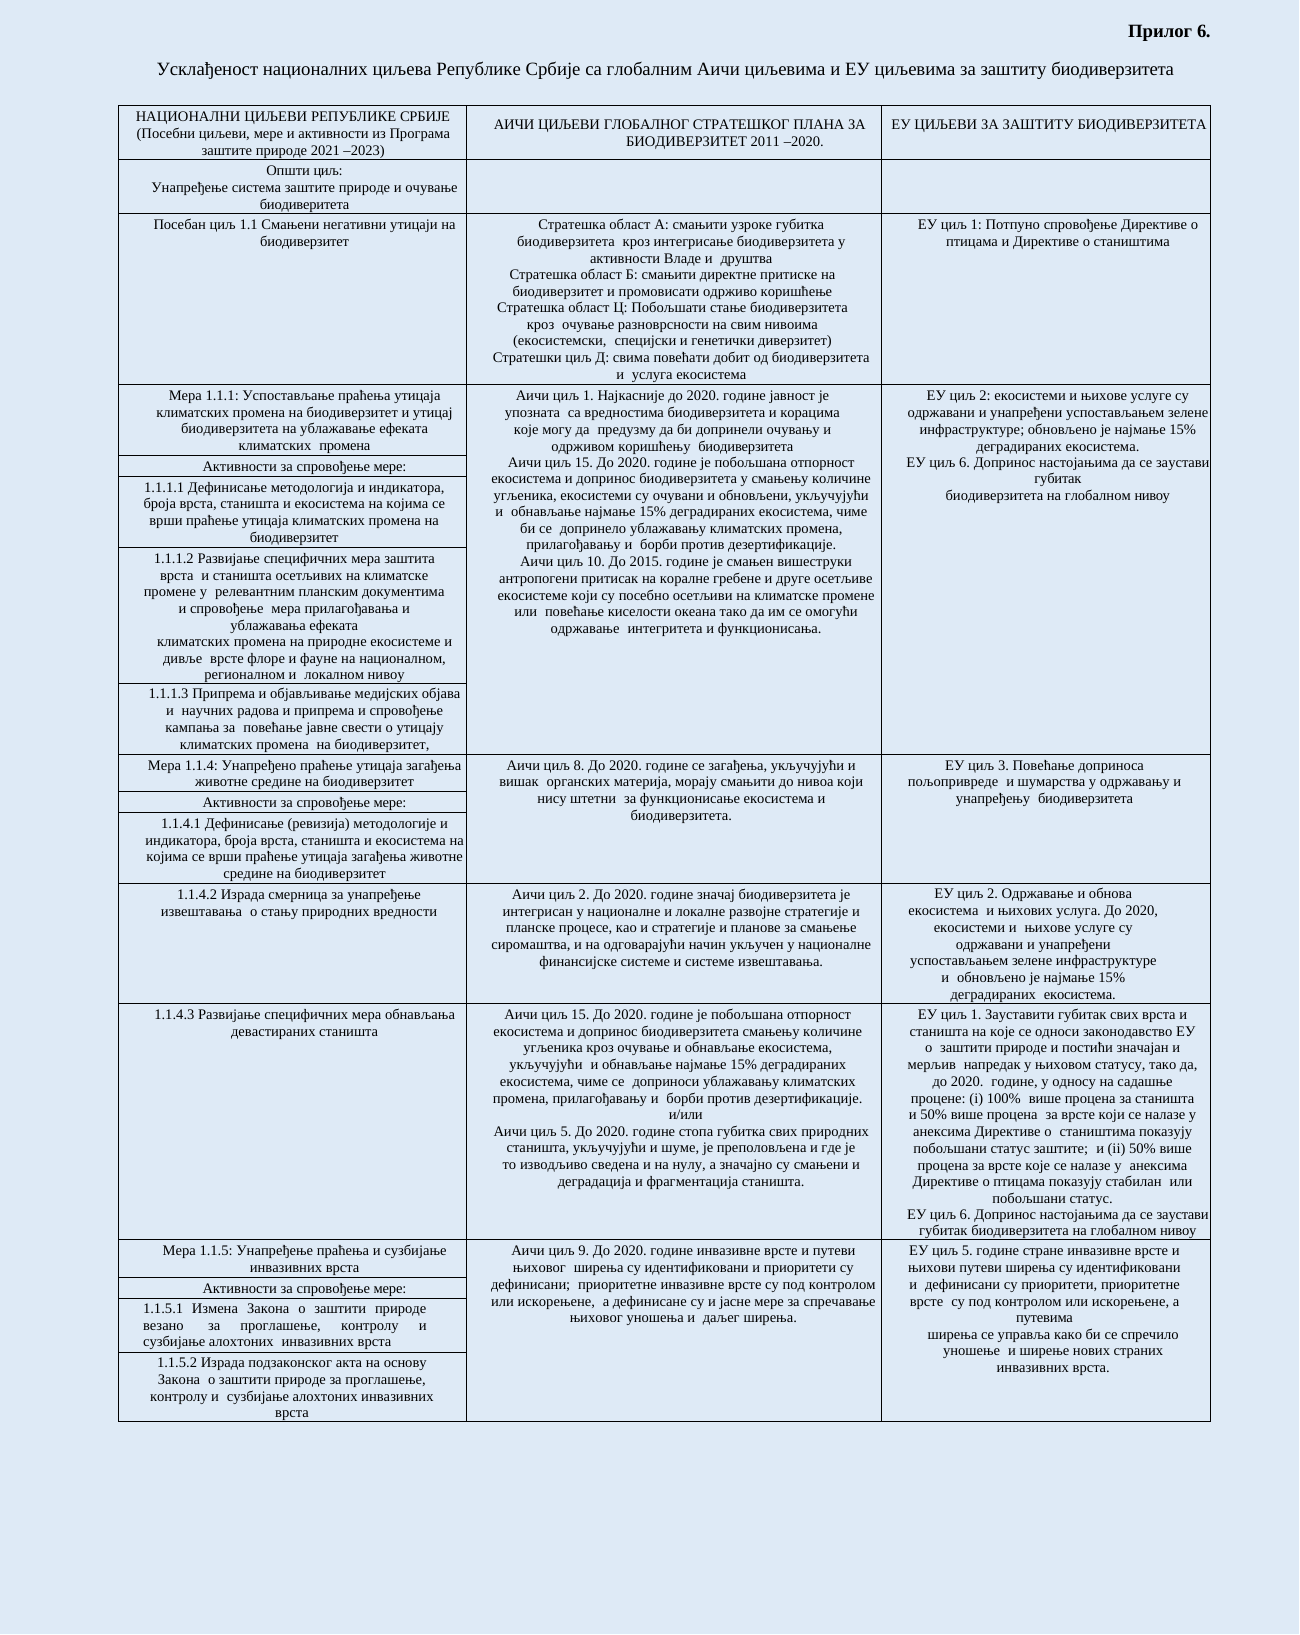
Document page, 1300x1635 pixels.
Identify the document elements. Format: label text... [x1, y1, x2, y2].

table_cell Стратешка област А: смањити узроке губитка биодиверзитета кроз интегрисање биодиверзитета у активности Владе и друштва Стратешка област Б: смањити директне притиске на биодиверзитет и промовисати одрживо коришћење Стратешкa област Ц: Побољшати стање биодиверзитета кроз очување разноврсности на свим нивоима (екосистемски, специјски и генетички диверзитет) Стратешки циљ Д: свима повећати добит од биодиверзитета и услуга екосистема [467, 214, 881, 384]
table_cell Општи циљ: Унапређење система заштите природе и очување биодиверитета [119, 160, 466, 213]
table_cell Активности за спровођење мере: [119, 792, 466, 812]
table_cell 1.1.4.2 Израда смерница за унапређење извештавања о стању природних вредности [119, 884, 466, 1002]
table_header НАЦИОНАЛНИ ЦИЉЕВИ РЕПУБЛИКЕ СРБИЈЕ (Посебни циљеви, мере и активности из Програма заштите природе 2021 –2023) [119, 106, 466, 159]
table_cell ЕУ циљ 2: екосистеми и њихове услуге су одржавани и унапређени успостављањем зелене инфраструктуре; обновљено је најмање 15% деградираних екосистема. ЕУ циљ 6. Допринос настојањима да се заустави губитак биодиверзитета на глобалном нивоу [882, 385, 1210, 753]
table_cell Мера 1.1.4: Унапређено праћење утицаја загађења животне средине на биодиверзитет [119, 755, 466, 791]
table_cell 1.1.4.1 Дефинисање (ревизија) методологије и индикатора, броја врста, станишта и екосистема на којима се врши праћење утицаја загађења животне средине на биодиверзитет [119, 813, 466, 883]
table_cell [467, 160, 881, 213]
table_cell Аичи циљ 15. До 2020. године је побољшана отпорност екосистема и допринос биодиверзитета смањењу количине угљеника кроз очување и обнављање екосистема, укључујући и обнављање најмање 15% деградираних екосистема, чиме се доприноси ублажавању климатских промена, прилагођавању и борби против дезертификације. и/или Аичи циљ 5. До 2020. године стопа губитка свих природних станишта, укључујући и шуме, je преполовљена и где је то изводљиво сведена и на нулу, а значајно су смањени и деградација и фрагментација станишта. [467, 1004, 881, 1239]
table_header ЕУ ЦИЉЕВИ ЗА ЗАШТИТУ БИОДИВЕРЗИТЕТА [882, 106, 1210, 159]
table_cell 1.1.1.2 Развијање специфичних мера заштита врста и станишта осетљивих на климатске промене у релевантним планским документима и спровођење мера прилагођавања и ублажавања ефеката климатских промена на природне екосистеме и дивље врсте флоре и фауне на националном, регионалном и локалном нивоу [119, 548, 466, 683]
table_cell ЕУ циљ 2. Одржавање и обнова екосистема и њихових услуга. До 2020, екосистеми и њихове услуге су одржавани и унапређени успостављањем зелене инфраструктуре и обновљено је најмање 15% деградираних екосистема. [882, 884, 1210, 1002]
table_cell Мера 1.1.5: Унапређење праћења и сузбијање инвазивних врста [119, 1240, 466, 1277]
table_cell ЕУ циљ 1. Зауставити губитак свих врста и станишта на које се односи законодавство ЕУ о заштити природе и постићи значајан и мерљив напредак у њиховом статусу, тако да, до 2020. године, у односу на садашње процене: (i) 100% више процена за станишта и 50% више процена за врсте који се налазе у анексима Директиве о стаништима показују побољшани статус заштите; и (ii) 50% више процена за врсте које се налазе у анексима Директиве о птицама показују стабилан или побољшани статус. ЕУ циљ 6. Допринос настојањима да се заустави губитак биодиверзитета на глобалном нивоу [882, 1004, 1210, 1239]
table_cell 1.1.1.3 Припрема и објављивање медијских објава и научних радова и припрема и спровођење кампања за повећање јавне свести о утицају климатских промена на биодиверзитет, [119, 684, 466, 753]
table_cell ЕУ циљ 5. године стране инвазивне врсте и њихови путеви ширења су идентификовани и дефинисани су приоритети, приоритетне врсте су под контролом или искорењене, а путевима ширења се управља како би се спречило уношење и ширење нових страних инвазивних врста. [882, 1240, 1210, 1421]
table_cell Аичи циљ 9. До 2020. године инвазивне врсте и путеви њиховог ширења су идентификовани и приоритети су дефинисани; приоритетне инвазивне врсте су под контролом или искорењене, а дефинисане су и јасне мере за спречавање њиховог уношења и даљег ширења. [467, 1240, 881, 1421]
table_cell 1.1.1.1 Дефинисање методологија и индикатора, броја врста, станишта и екосистема на којима се врши праћење утицаја климатских промена на биодиверзитет [119, 477, 466, 547]
table_cell [882, 160, 1210, 213]
table_cell 1.1.5.1 Измена Закона о заштити природе везано за проглашење, контролу и сузбијање алохтоних инвазивних врста [119, 1299, 466, 1352]
table_cell Посебан циљ 1.1 Смањени негативни утицаји на биодиверзитет [119, 214, 466, 384]
table_cell ЕУ циљ 1: Потпуно спровођење Директиве о птицама и Директиве о стаништима [882, 214, 1210, 384]
table_header АИЧИ ЦИЉЕВИ ГЛОБАЛНОГ СТРАТЕШКОГ ПЛАНА ЗА БИОДИВЕРЗИТЕТ 2011 –2020. [467, 106, 881, 159]
table_cell Активности за спровођење мере: [119, 1278, 466, 1297]
table_cell Аичи циљ 2. До 2020. године значај биодиверзитета је интегрисан у националне и локалне развојне стратегије и планске процесе, као и стратегије и планове за смањење сиромаштва, и на одговарајући начин укључен у националне финансијске системе и системе извештавања. [467, 884, 881, 1002]
table_cell Активности за спровођење мере: [119, 456, 466, 476]
table_cell Мера 1.1.1: Успостављање праћења утицаја климатских промена на биодиверзитет и утицај биодиверзитета на ублажавање ефеката климатских промена [119, 385, 466, 455]
table_cell 1.1.5.2 Израда подзаконског акта на основу Закона о заштити природе за проглашење, контролу и сузбијање алохтоних инвазивних врста [119, 1353, 466, 1421]
table_cell Аичи циљ 8. До 2020. године се загађења, укључујући и вишак органских материја, морају смањити до нивоа који нису штетни за функционисање екосистема и биодиверзитета. [467, 755, 881, 883]
table_cell 1.1.4.3 Развијање специфичних мера обнављања девастираних станишта [119, 1004, 466, 1239]
text Усклађеност националних циљева Републике Србије са глобалним Аичи циљевима и ЕУ циљевима за заштиту биодиверзитета [156, 58, 1222, 80]
text Прилог 6. [77, 19, 1211, 41]
table_cell Аичи циљ 1. Најкасније до 2020. године јавност је упозната са вредностима биодиверзитета и корацима које могу да предузму да би допринели очувању и одрживом коришћењу биодиверзитета Аичи циљ 15. До 2020. године је побољшана отпорност екосистема и допринос биодиверзитета у смањењу количине угљеника, екосистеми су очувани и обновљени, укључујући и обнављање најмање 15% деградираних екосистема, чиме би се допринело ублажавању климатских промена, прилагођавању и борби против дезертификације. Аичи циљ 10. До 2015. године је смањен вишеструки антропогени притисак на коралне гребене и друге осетљиве екосистеме који су посебно осетљиви на климатске промене или повећање киселости океана тако да им се омогући одржавање интегритета и функционисања. [467, 385, 881, 753]
table_cell ЕУ циљ 3. Повећање доприноса пољопривреде и шумарства у одржавању и унапређењу биодиверзитета [882, 755, 1210, 883]
